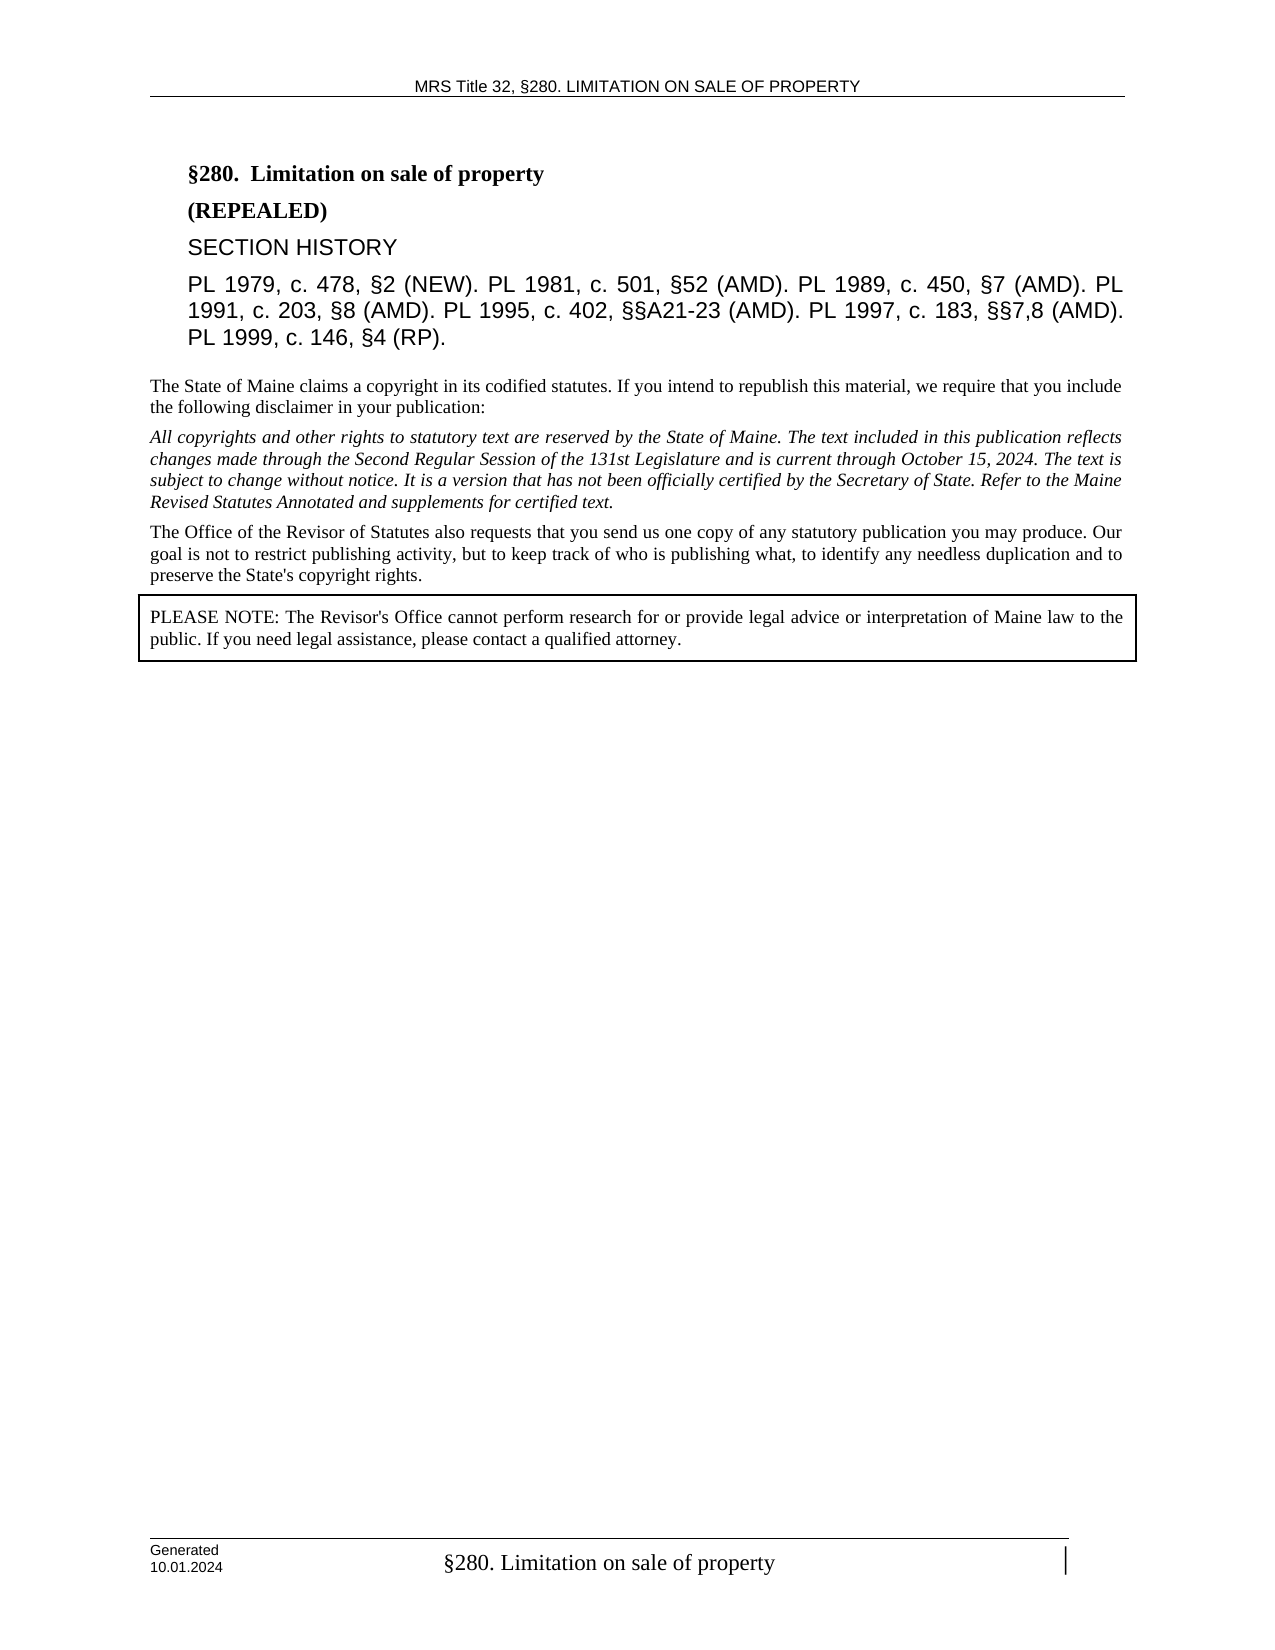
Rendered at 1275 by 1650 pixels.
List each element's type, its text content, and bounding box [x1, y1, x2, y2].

text SECTION HISTORY [187, 234, 1125, 260]
text All copyrights and other rights to statutory text are reserved by the State of Maine. The text included in this publication reflects changes made through the Second Regular Session of the 131st Legislature and is current through October 15, 2024 . The text is subject to change without notice. It is a version that has not been officially certified by the Secretary of State. Refer to the Maine Revised Statutes Annotated and supplements for certified text. [150, 426, 1125, 512]
text PLEASE NOTE: The Revisor's Office cannot perform research for or provide legal advice or interpretation of Maine law to the public. If you need legal assistance, please contact a qualified attorney. [140, 596, 1135, 660]
text The Office of the Revisor of Statutes also requests that you send us one copy of any statutory publication you may produce. Our goal is not to restrict publishing activity, but to keep track of who is publishing what, to identify any needless duplication and to preserve the State's copyright rights. [150, 521, 1125, 586]
text The State of Maine claims a copyright in its codified statutes. If you intend to republish this material, we require that you include the following disclaimer in your publication: [150, 375, 1125, 418]
text PL 1979, c. 478, §2 (NEW). PL 1981, c. 501, §52 (AMD). PL 1989, c. 450, §7 (AMD). PL 1991, c. 203, §8 (AMD). PL 1995, c. 402, §§A21-23 (AMD). PL 1997, c. 183, §§7,8 (AMD). PL 1999, c. 146, §4 (RP). [187, 271, 1125, 350]
text (REPEALED) [187, 197, 1125, 223]
text §280. Limitation on sale of property [187, 160, 1125, 187]
